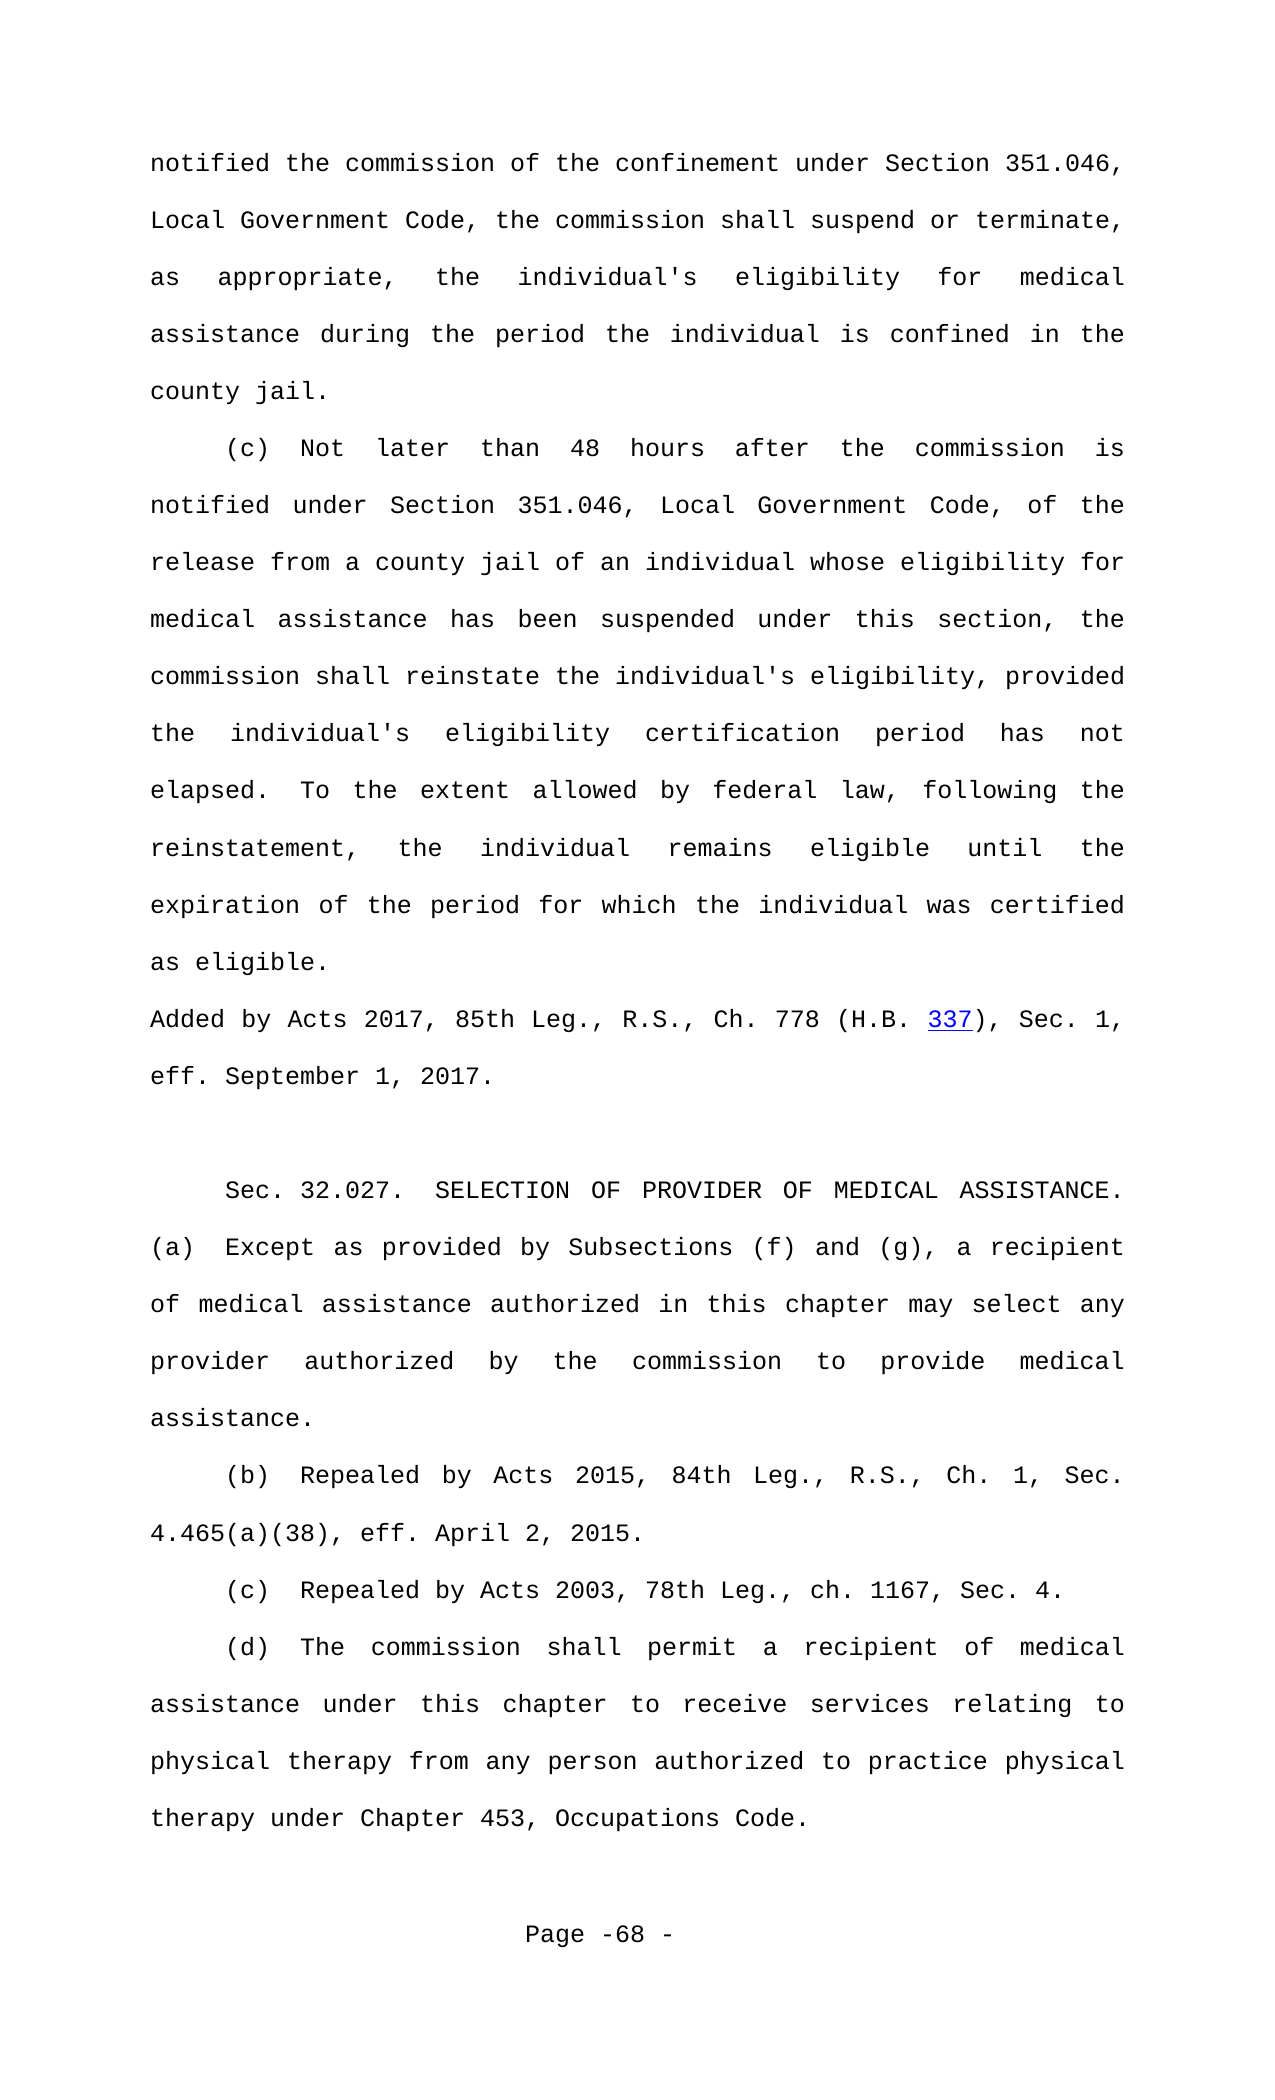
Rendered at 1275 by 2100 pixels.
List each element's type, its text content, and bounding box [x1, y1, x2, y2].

text (d) The commission shall permit a recipient of medical assistance under this chapter to receive services relating to physical therapy from any person authorized to practice physical therapy under Chapter 453, Occupations Code. [150, 1634, 1125, 1834]
text (b) Repealed by Acts 2015, 84th Leg., R.S., Ch. 1, Sec. 4.465(a)(38), eff. April 2, 2015. [150, 1463, 1125, 1548]
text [150, 150, 1125, 407]
text (c) Repealed by Acts 2003, 78th Leg., ch. 1167, Sec. 4. [150, 1577, 1125, 1606]
text (c) Not later than 48 hours after the commission is notified under Section 351.046, Local Government Code, of the release from a county jail of an individual whose eligibility for medical assistance has been suspended under this section, the commission shall reinstate the individual's eligibility, provided the individual's eligibility certification period has not elapsed. To the extent allowed by federal law, following the reinstatement, the individual remains eligible until the expiration of the period for which the individual was certified as eligible. [150, 435, 1125, 978]
text Added by Acts 2017, 85th Leg., R.S., Ch. 778 (H.B. 337), Sec. 1, eff. September 1, 2017. [150, 1006, 1125, 1092]
text Sec. 32.027. SELECTION OF PROVIDER OF MEDICAL ASSISTANCE. (a) Except as provided by Subsections (f) and (g), a recipient of medical assistance authorized in this chapter may select any provider authorized by the commission to provide medical assistance. [150, 1177, 1125, 1434]
